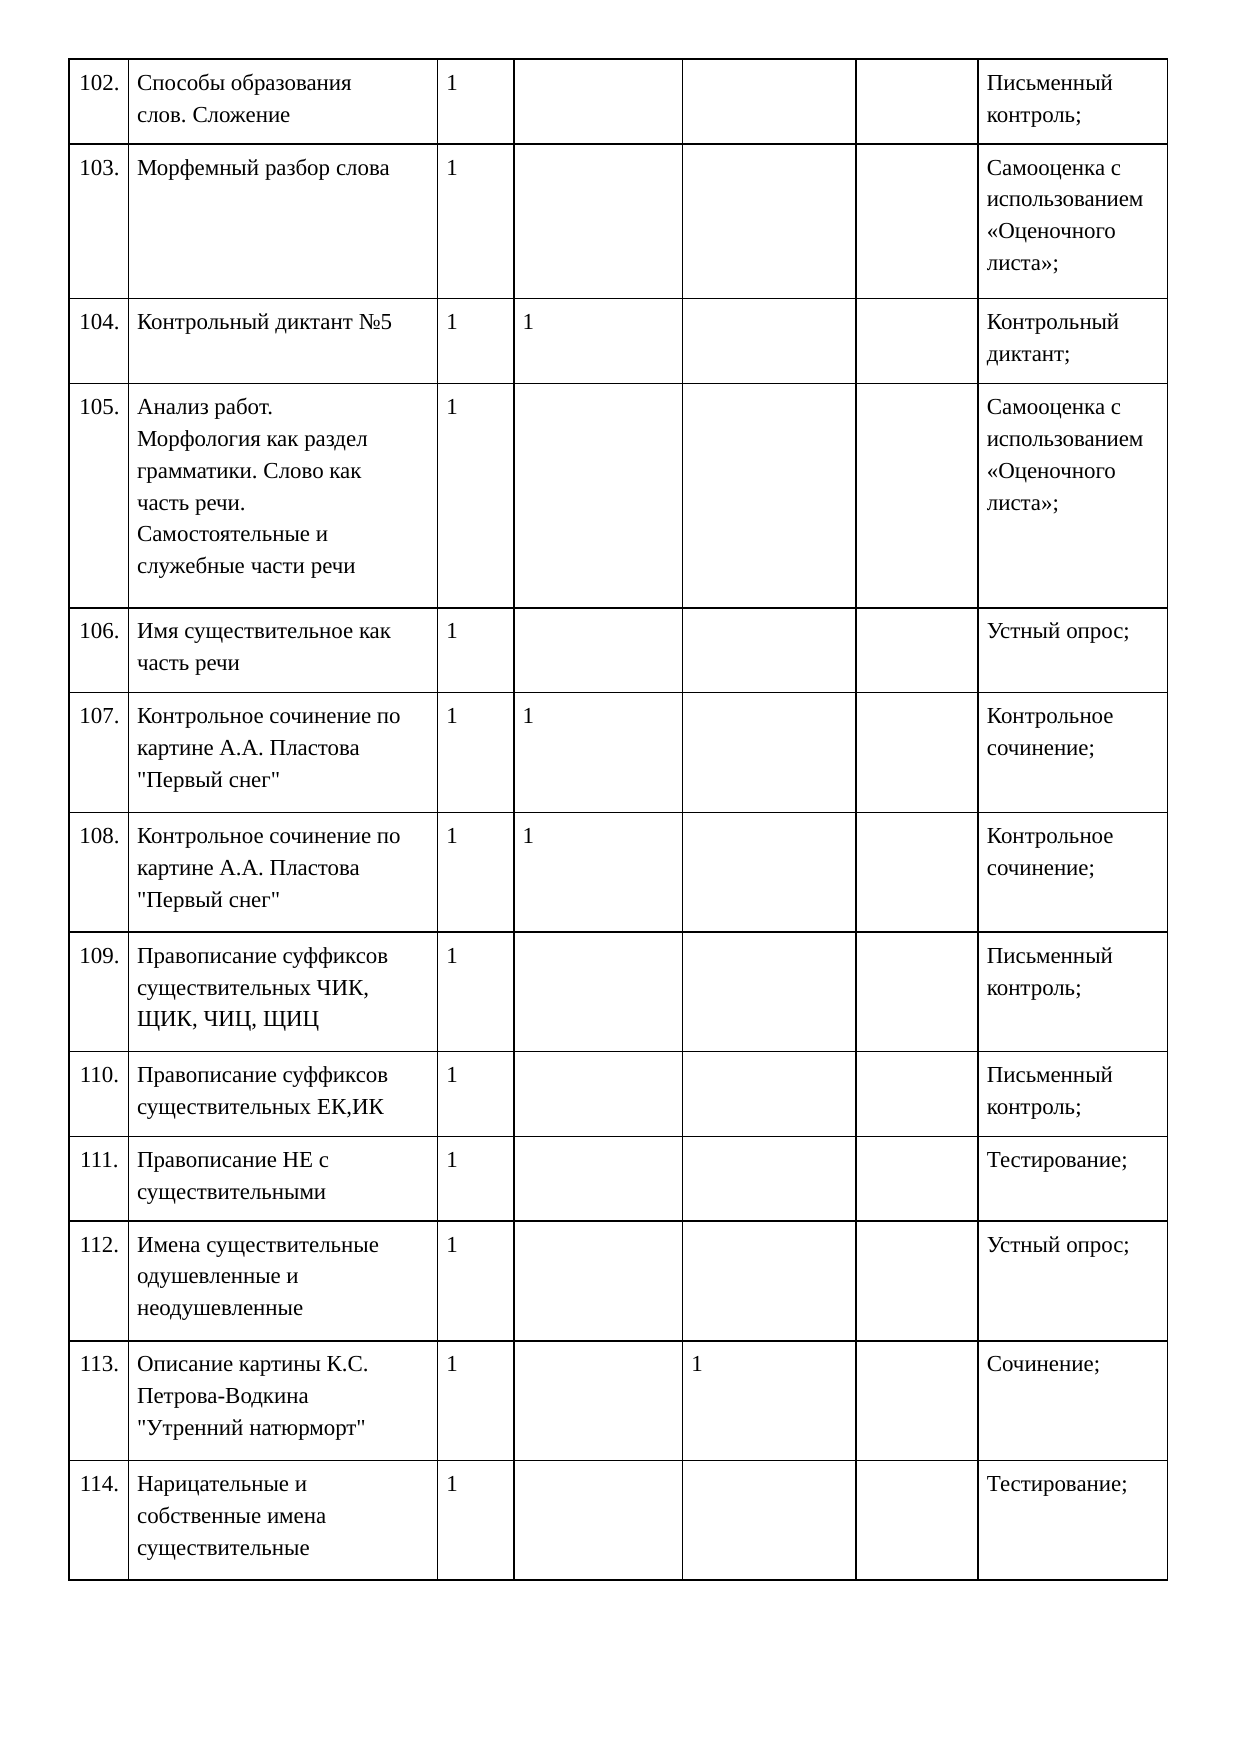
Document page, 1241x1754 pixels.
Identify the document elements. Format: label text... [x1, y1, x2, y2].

table_header Способы образования слов. Сложение [129, 60, 437, 143]
table_cell 103. [70, 145, 128, 298]
table_cell 114. [70, 1461, 128, 1579]
table_cell 1 [438, 145, 513, 298]
table_cell Устный опрос; [979, 609, 1167, 692]
table_cell [857, 145, 977, 298]
table_cell 110. [70, 1052, 128, 1136]
table_cell [683, 299, 855, 382]
table_header Письменный контроль; [979, 60, 1167, 143]
table_cell 1 [438, 609, 513, 692]
table_cell [515, 145, 682, 298]
table_cell [683, 384, 855, 607]
table_cell 1 [438, 1222, 513, 1340]
table_cell [515, 609, 682, 692]
table_cell Сочинение; [979, 1342, 1167, 1459]
table_cell 1 [515, 299, 682, 382]
table_header 102. [70, 60, 128, 143]
table_cell 107. [70, 693, 128, 811]
table_cell [683, 693, 855, 811]
table_header 1 [438, 60, 513, 143]
table_cell [857, 813, 977, 931]
table_cell [857, 693, 977, 811]
table_cell 1 [515, 813, 682, 931]
table_cell Нарицательные и собственные имена существительные [129, 1461, 437, 1579]
table_cell 104. [70, 299, 128, 382]
table_cell 105. [70, 384, 128, 607]
table_cell 1 [683, 1342, 855, 1459]
table_cell Самооценка с использованием «Оценочного листа»; [979, 145, 1167, 298]
table_cell Описание картины К.С. Петрова-Водкина "Утренний натюрморт" [129, 1342, 437, 1459]
table_cell Имена существительные одушевленные и неодушевленные [129, 1222, 437, 1340]
table_cell 1 [438, 299, 513, 382]
table_cell [857, 384, 977, 607]
table_cell 1 [438, 1461, 513, 1579]
table_cell 106. [70, 609, 128, 692]
table_cell [515, 1222, 682, 1340]
table_cell 1 [438, 1342, 513, 1459]
table_cell [515, 1461, 682, 1579]
table_cell 108. [70, 813, 128, 931]
table_cell Тестирование; [979, 1137, 1167, 1220]
table_cell 109. [70, 933, 128, 1051]
table_cell [683, 609, 855, 692]
table_cell [515, 384, 682, 607]
table_cell Контрольный диктант №5 [129, 299, 437, 382]
table_header [515, 60, 682, 143]
table_cell [683, 933, 855, 1051]
table_cell Контрольное сочинение по картине А.А. Пластова "Первый снег" [129, 813, 437, 931]
table_header [857, 60, 977, 143]
table_cell Устный опрос; [979, 1222, 1167, 1340]
table_cell Письменный контроль; [979, 933, 1167, 1051]
table_cell [683, 145, 855, 298]
table_cell [857, 1052, 977, 1136]
table_cell [857, 1137, 977, 1220]
table_header [683, 60, 855, 143]
table_cell 112. [70, 1222, 128, 1340]
table_cell [515, 1342, 682, 1459]
table_cell [515, 933, 682, 1051]
table_cell [857, 1461, 977, 1579]
table_cell [857, 933, 977, 1051]
table_cell Контрольный диктант; [979, 299, 1167, 382]
table_cell [683, 1461, 855, 1579]
table_cell 1 [438, 384, 513, 607]
table_cell [857, 609, 977, 692]
table_cell [683, 813, 855, 931]
table_cell 1 [438, 933, 513, 1051]
table_cell Контрольное сочинение; [979, 693, 1167, 811]
table_cell [683, 1222, 855, 1340]
table_cell Правописание суффиксов существительных ЕК,ИК [129, 1052, 437, 1136]
table_cell 111. [70, 1137, 128, 1220]
table_cell [683, 1052, 855, 1136]
table_cell [515, 1052, 682, 1136]
table_cell [857, 1222, 977, 1340]
table_cell 1 [438, 1052, 513, 1136]
table_cell [857, 299, 977, 382]
table_cell 113. [70, 1342, 128, 1459]
table_cell Правописание НЕ с существительными [129, 1137, 437, 1220]
table_cell Имя существительное как часть речи [129, 609, 437, 692]
table_cell [683, 1137, 855, 1220]
table_cell Морфемный разбор слова [129, 145, 437, 298]
table_cell Контрольное сочинение; [979, 813, 1167, 931]
table_cell Анализ работ. Морфология как раздел грамматики. Слово как часть речи. Самостоятельные и служебные части речи [129, 384, 437, 607]
table_cell Контрольное сочинение по картине А.А. Пластова "Первый снег" [129, 693, 437, 811]
table_cell Тестирование; [979, 1461, 1167, 1579]
table_cell [515, 1137, 682, 1220]
table_cell 1 [515, 693, 682, 811]
table_cell Письменный контроль; [979, 1052, 1167, 1136]
table_cell 1 [438, 813, 513, 931]
table_cell [857, 1342, 977, 1459]
table_cell Самооценка с использованием «Оценочного листа»; [979, 384, 1167, 607]
table_cell Правописание суффиксов существительных ЧИК, ЩИК, ЧИЦ, ЩИЦ [129, 933, 437, 1051]
table_cell 1 [438, 1137, 513, 1220]
table_cell 1 [438, 693, 513, 811]
